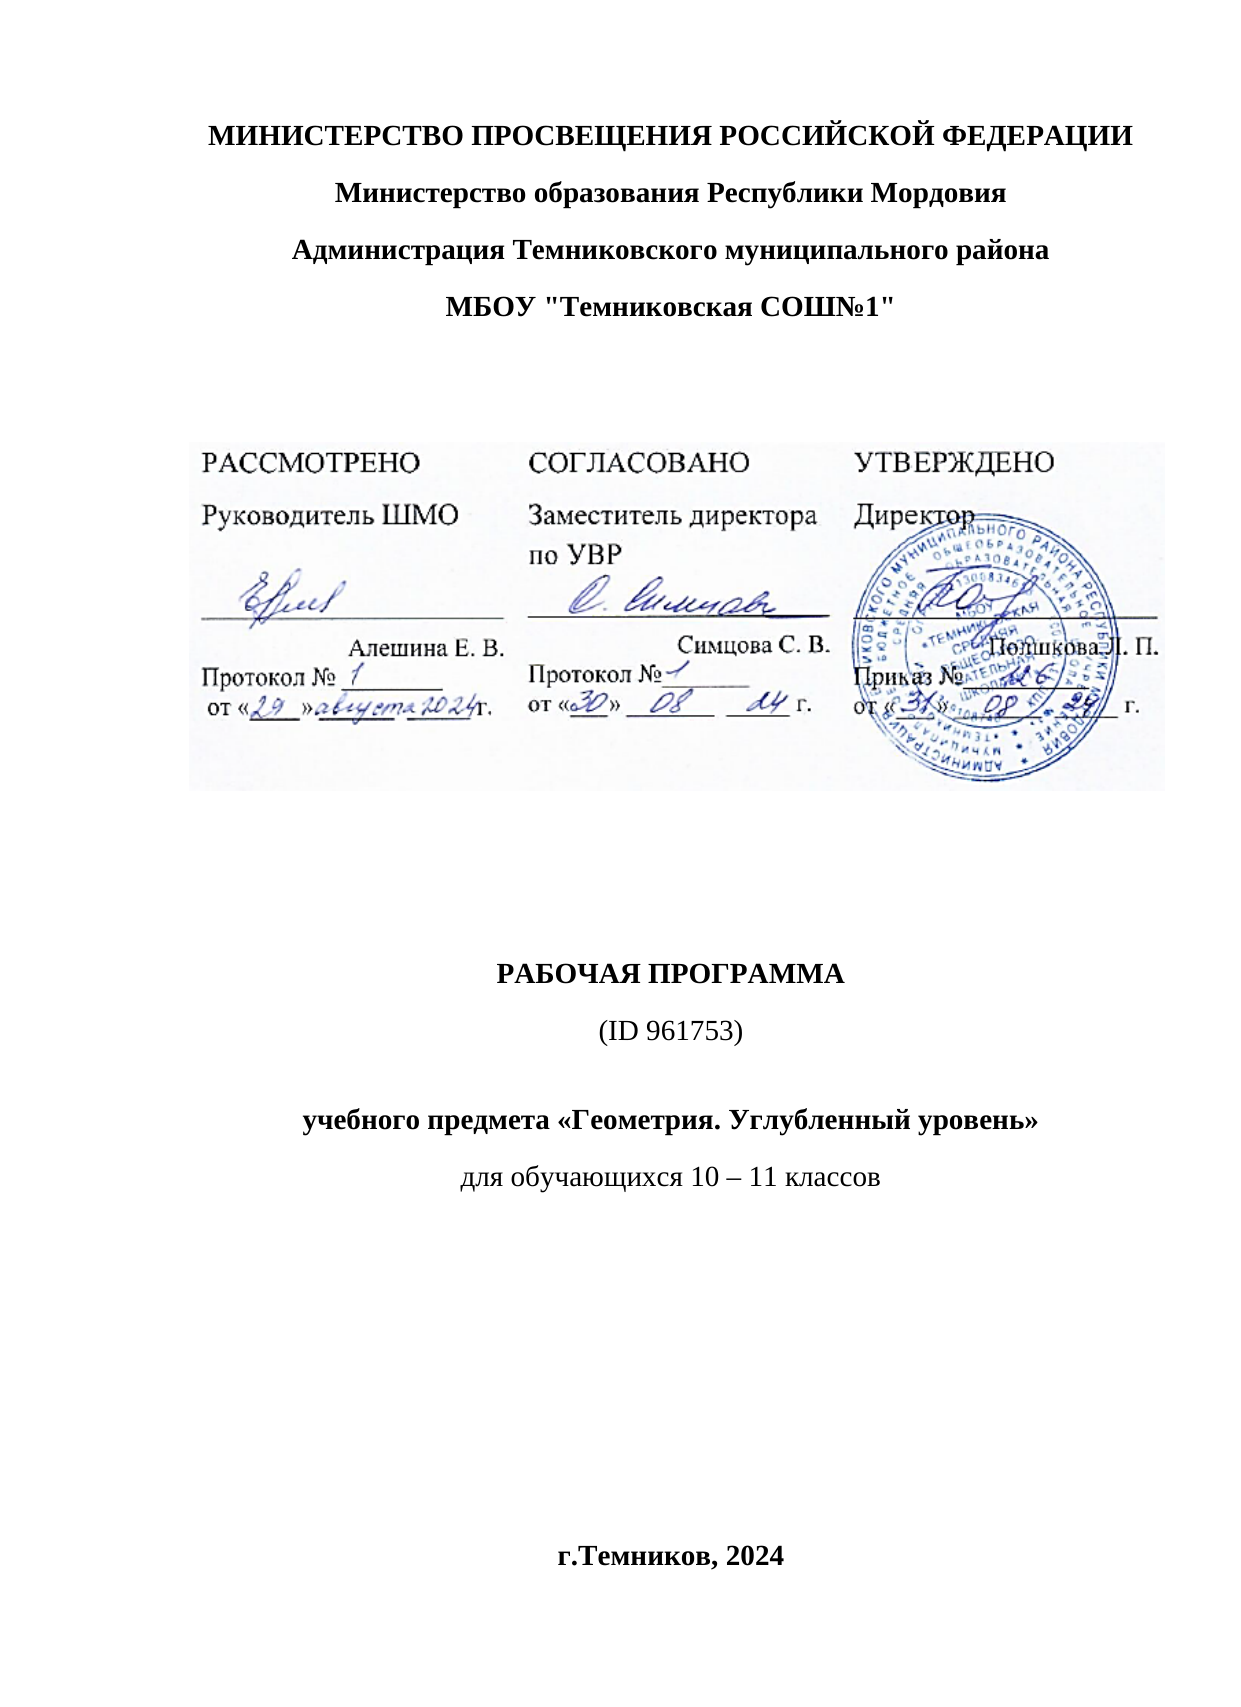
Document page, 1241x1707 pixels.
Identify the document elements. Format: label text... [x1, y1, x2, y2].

text МИНИСТЕРСТВО ПРОСВЕЩЕНИЯ РОССИЙСКОЙ ФЕДЕРАЦИИ [190, 118, 1152, 152]
text Администрация Темниковского муниципального района [190, 232, 1152, 266]
text г.Темников, 2024 [190, 1538, 1152, 1571]
text для обучающихся 10 – 11 классов [190, 1159, 1152, 1193]
text МБОУ "Темниковская СОШ№1" [190, 289, 1152, 323]
text (ID 961753) [190, 1013, 1152, 1046]
picture [189, 442, 1165, 791]
text учебного предмета «Геометрия. Углубленный уровень» [190, 1102, 1152, 1136]
text РАБОЧАЯ ПРОГРАММА [190, 956, 1152, 989]
text Министерство образования Республики Мордовия [190, 175, 1152, 209]
